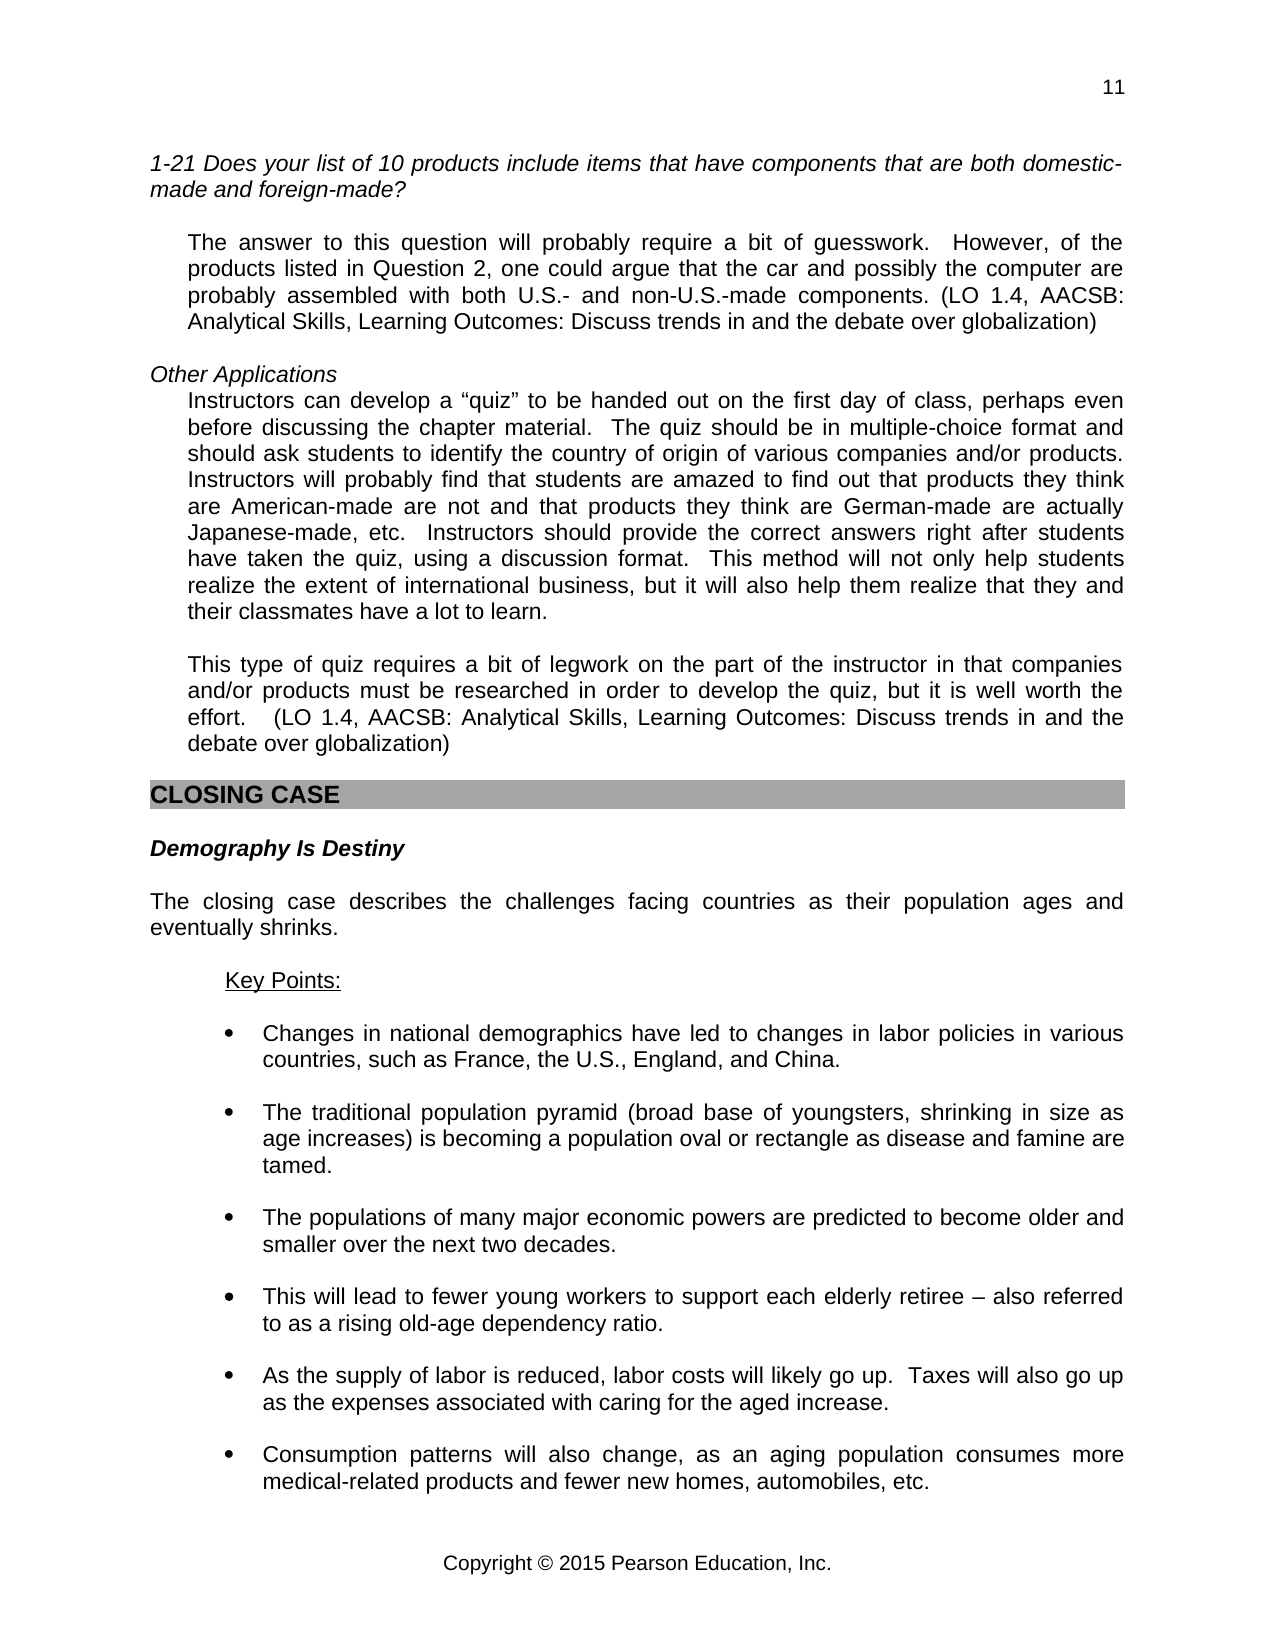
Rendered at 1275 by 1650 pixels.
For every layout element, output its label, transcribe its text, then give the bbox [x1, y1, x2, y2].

text Other Applications [150, 361, 1125, 387]
text 1-21 Does your list of 10 products include items that have components that are both domestic- made and foreign-made? [150, 150, 1125, 203]
text The answer to this question will probably require a bit of guesswork. However, of the products listed in Question 2, one could argue that the car and possibly the computer are probably assembled with both U.S.- and non-U.S.-made components. (LO 1.4, AACSB: Analytical Skills, Learning Outcomes: Discuss trends in and the debate over globalization) [187, 229, 1125, 334]
list The traditional population pyramid (broad base of youngsters, shrinking in size as age increases) is becoming a population oval or rectangle as disease and famine are tamed. [225, 1099, 1125, 1178]
subtitle CLOSING CASE [150, 780, 1125, 809]
list Changes in national demographics have led to changes in labor policies in various countries, such as France, the U.S., England, and China. [225, 1020, 1125, 1072]
list As the supply of labor is reduced, labor costs will likely go up. Taxes will also go up as the expenses associated with caring for the aged increase. [225, 1362, 1125, 1415]
list Consumption patterns will also change, as an aging population consumes more medical-related products and fewer new homes, automobiles, etc. [225, 1441, 1125, 1494]
text Key Points: [225, 967, 1125, 993]
text Instructors can develop a “quiz” to be handed out on the first day of class, perhaps even before discussing the chapter material. The quiz should be in multiple-choice format and should ask students to identify the country of origin of various companies and/or products. Instructors will probably find that students are amazed to find out that products they think are American-made are not and that products they think are German-made are actually Japanese-made, etc. Instructors should provide the correct answers right after students have taken the quiz, using a discussion format. This method will not only help students realize the extent of international business, but it will also help them realize that they and their classmates have a lot to learn. [187, 387, 1125, 624]
list The populations of many major economic powers are predicted to become older and smaller over the next two decades. [225, 1204, 1125, 1257]
text The closing case describes the challenges facing countries as their population ages and eventually shrinks. [150, 888, 1125, 941]
text This type of quiz requires a bit of legwork on the part of the instructor in that companies and/or products must be researched in order to develop the quiz, but it is well worth the effort. (LO 1.4, AACSB: Analytical Skills, Learning Outcomes: Discuss trends in and the debate over globalization) [187, 651, 1125, 756]
list This will lead to fewer young workers to support each elderly retiree – also referred to as a rising old-age dependency ratio. [225, 1283, 1125, 1336]
text Demography Is Destiny [150, 835, 1125, 862]
